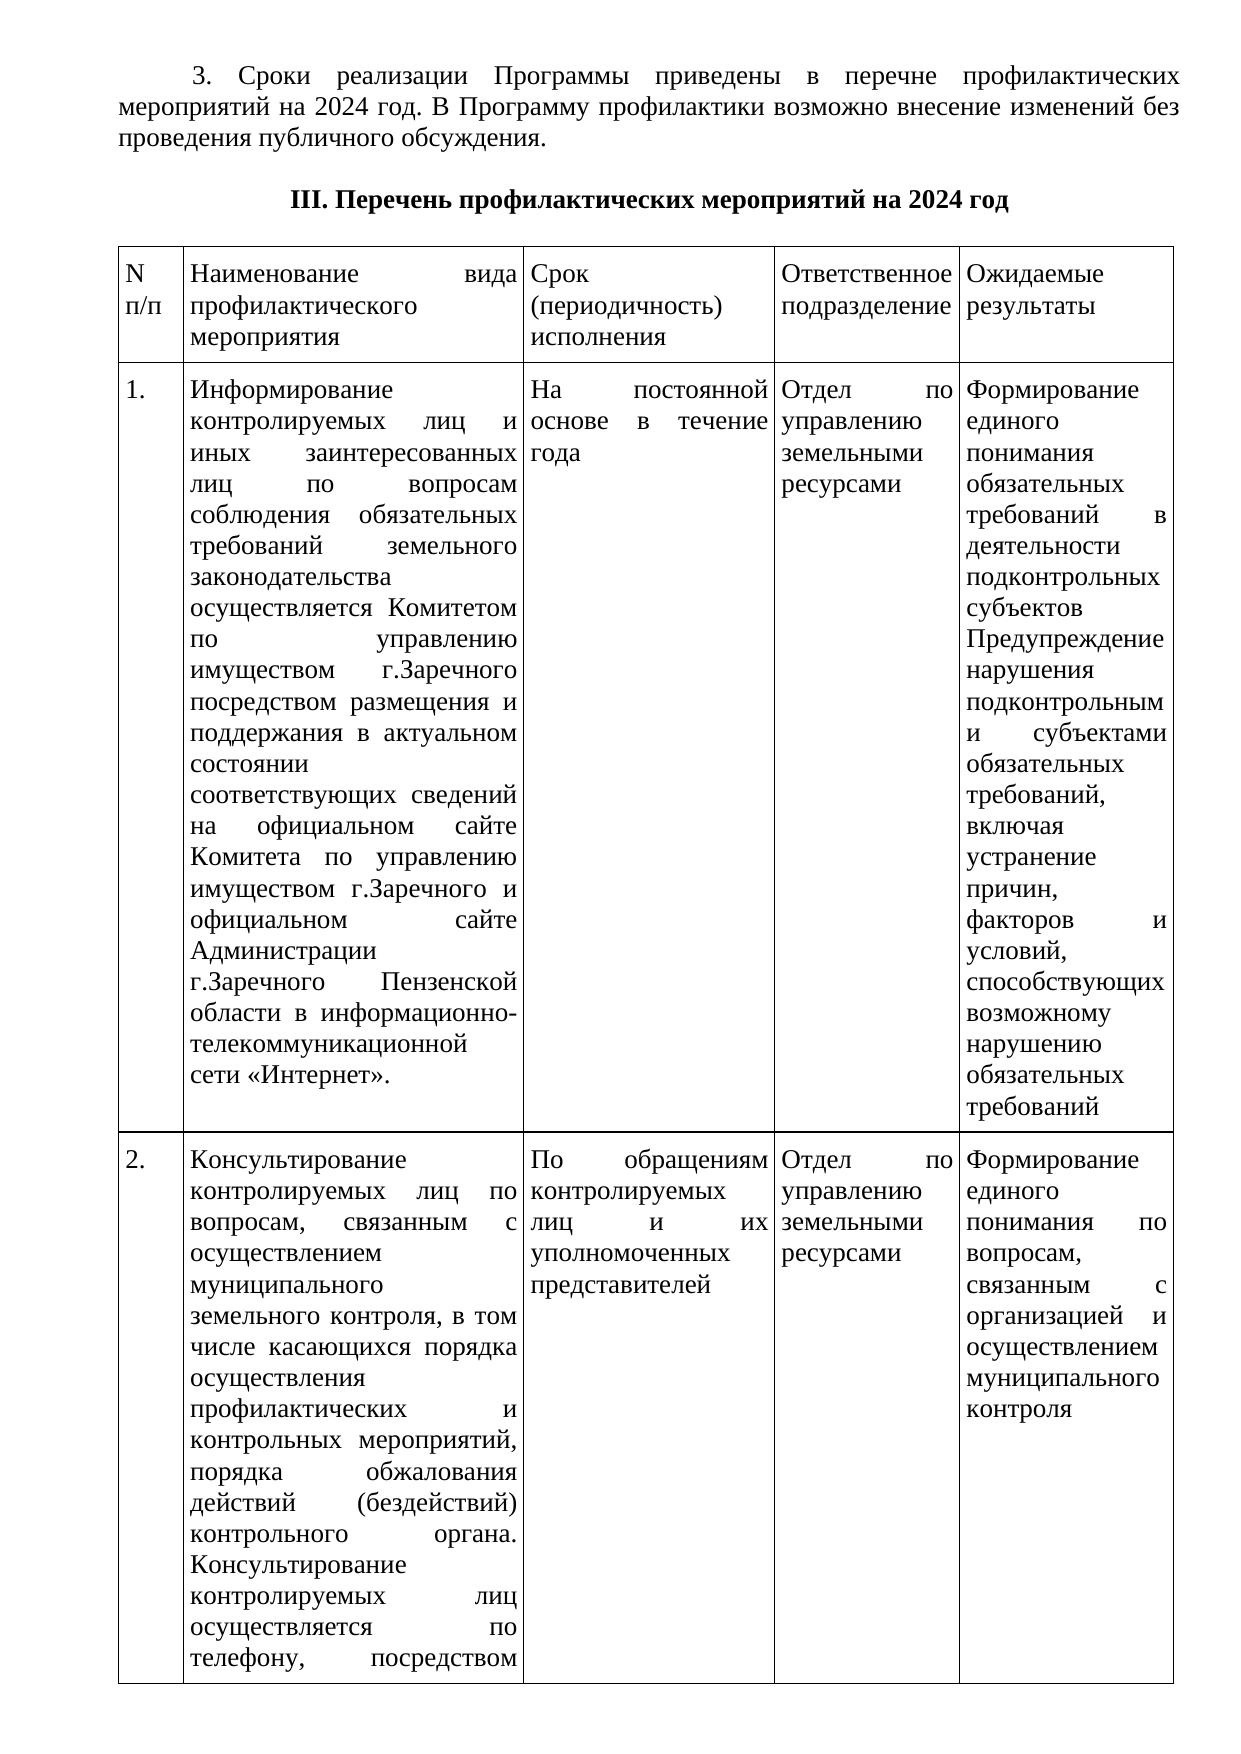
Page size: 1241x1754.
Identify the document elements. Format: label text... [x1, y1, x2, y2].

table_cell Отдел по управлению земельными ресурсами [775, 363, 959, 1131]
table_cell На постоянной основе в течение года [524, 363, 774, 1131]
text III. Перечень профилактических мероприятий на 2024 год [118, 184, 1181, 215]
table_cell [524, 1133, 774, 1683]
table_header N п/п [119, 247, 183, 362]
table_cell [960, 1133, 1173, 1683]
table_cell 1. [119, 363, 183, 1131]
table_header Наименование вида профилактического мероприятия [184, 247, 523, 362]
table_header Ожидаемые результаты [960, 247, 1173, 362]
text 3. Сроки реализации Программы приведены в перечне профилактических мероприятий на 2024 год. В Программу профилактики возможно внесение изменений без проведения публичного обсуждения. [118, 59, 1181, 152]
table_cell 2. [119, 1133, 183, 1683]
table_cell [184, 1133, 523, 1683]
table_cell Информирование контролируемых лиц и иных заинтересованных лиц по вопросам соблюдения обязательных требований земельного законодательства осуществляется Комитетом по управлению имуществом г.Заречного посредством размещения и поддержания в актуальном состоянии соответствующих сведений на официальном сайте Комитета по управлению имуществом г.Заречного и официальном сайте Администрации г.Заречного Пензенской области в информационно-телекоммуникационной сети «Интернет». [184, 363, 523, 1131]
table_header Срок (периодичность) исполнения [524, 247, 774, 362]
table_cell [775, 1133, 959, 1683]
table_header Ответственное подразделение [775, 247, 959, 362]
table_cell Формирование единого понимания обязательных требований в деятельности подконтрольных субъектов Предупреждение нарушения подконтрольными субъектами обязательных требований, включая устранение причин, факторов и условий, способствующих возможному нарушению обязательных требований [960, 363, 1173, 1131]
